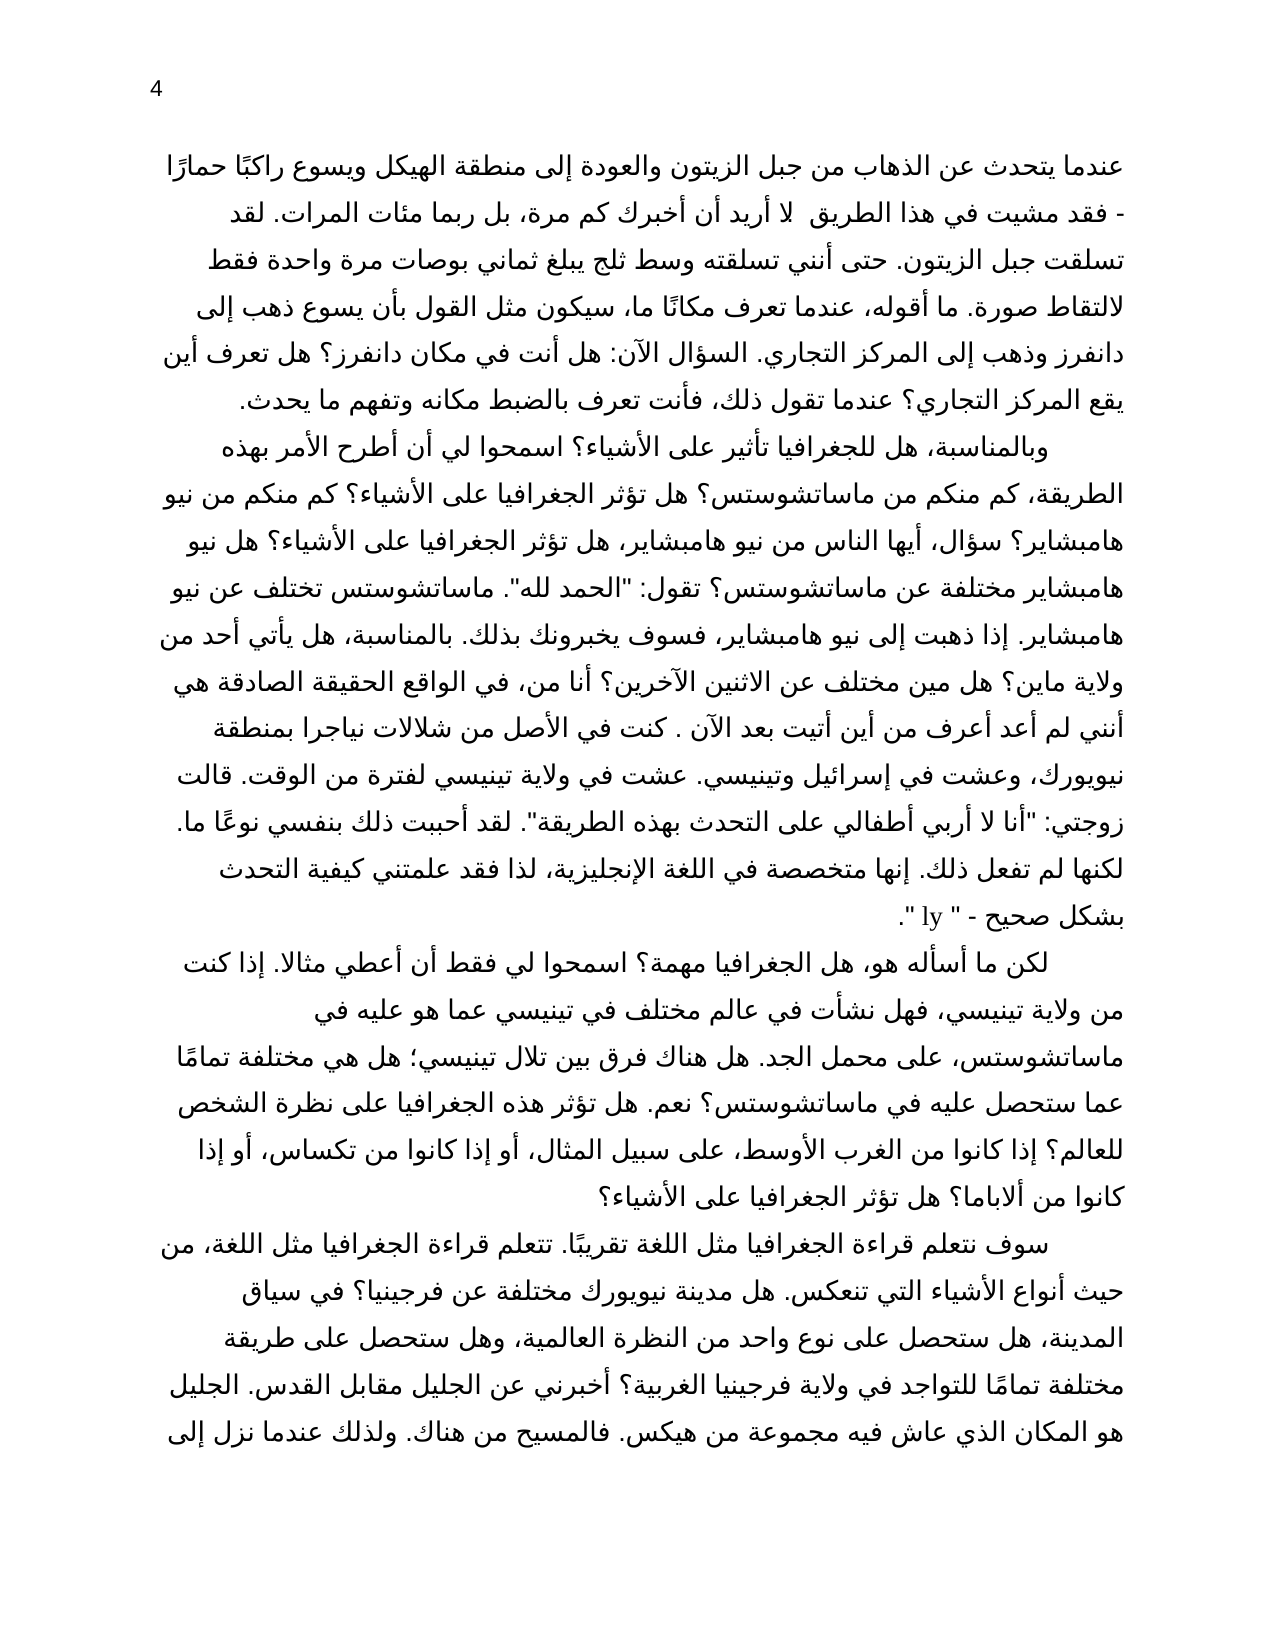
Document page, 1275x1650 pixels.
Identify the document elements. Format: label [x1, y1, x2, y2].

text [150, 150, 1125, 1447]
